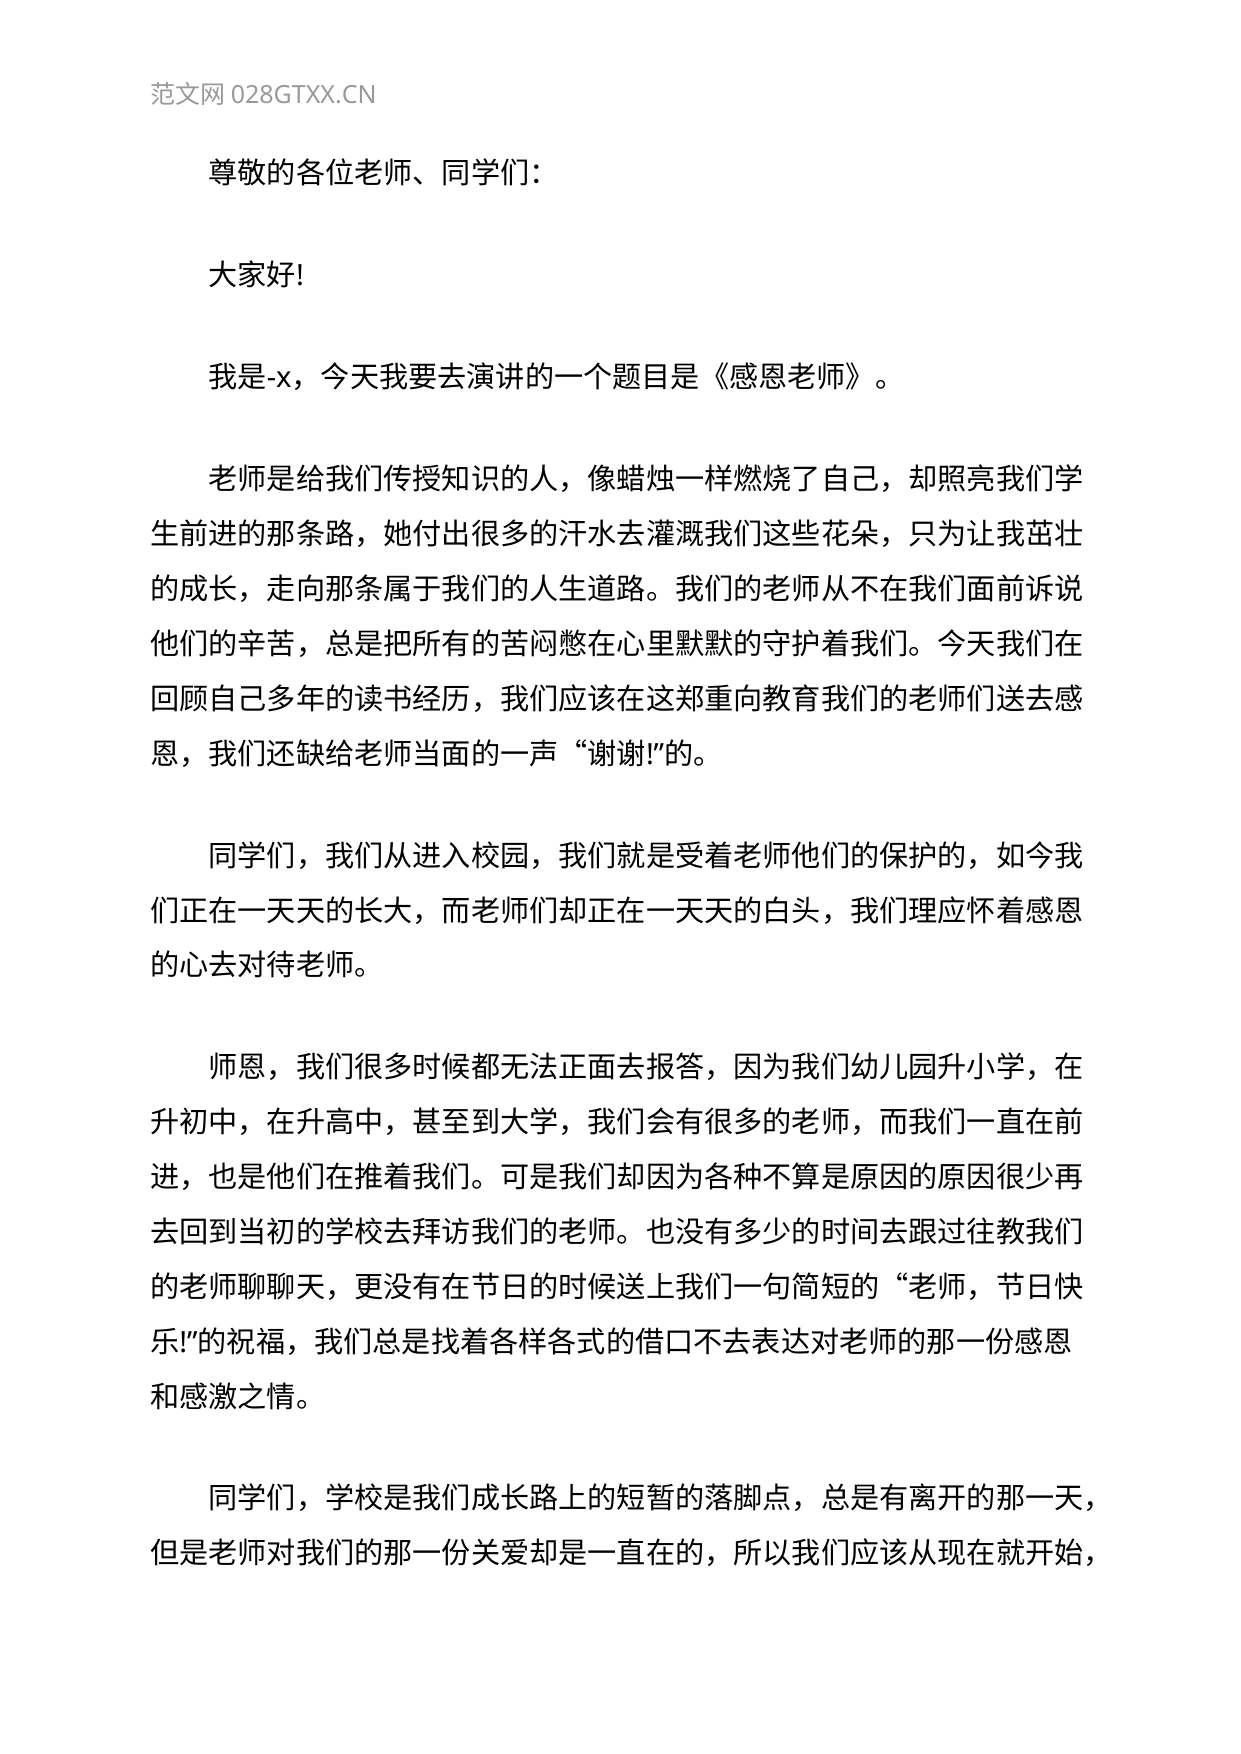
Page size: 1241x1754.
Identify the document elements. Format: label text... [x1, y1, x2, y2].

text 同学们，我们从进入校园，我们就是受着老师他们的保护的，如今我们正在一天天的长大，而老师们却正在一天天的白头，我们理应怀着感恩的心去对待老师。 [150, 832, 1090, 984]
text 老师是给我们传授知识的人，像蜡烛一样燃烧了自己，却照亮我们学生前进的那条路，她付出很多的汗水去灌溉我们这些花朵，只为让我茁壮的成长，走向那条属于我们的人生道路。我们的老师从不在我们面前诉说他们的辛苦，总是把所有的苦闷憋在心里默默的守护着我们。今天我们在回顾自己多年的读书经历，我们应该在这郑重向教育我们的老师们送去感恩，我们还缺给老师当面的一声“谢谢!”的。 [150, 456, 1090, 773]
text 我是-x，今天我要去演讲的一个题目是《感恩老师》。 [150, 354, 1090, 396]
text 尊敬的各位老师、同学们： [150, 150, 1090, 192]
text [150, 1475, 1090, 1572]
text 大家好! [150, 252, 1090, 294]
text 师恩，我们很多时候都无法正面去报答，因为我们幼儿园升小学，在升初中，在升高中，甚至到大学，我们会有很多的老师，而我们一直在前进，也是他们在推着我们。可是我们却因为各种不算是原因的原因很少再去回到当初的学校去拜访我们的老师。也没有多少的时间去跟过往教我们的老师聊聊天，更没有在节日的时候送上我们一句简短的“老师，节日快乐!”的祝福，我们总是找着各样各式的借口不去表达对老师的那一份感恩和感激之情。 [150, 1044, 1090, 1416]
